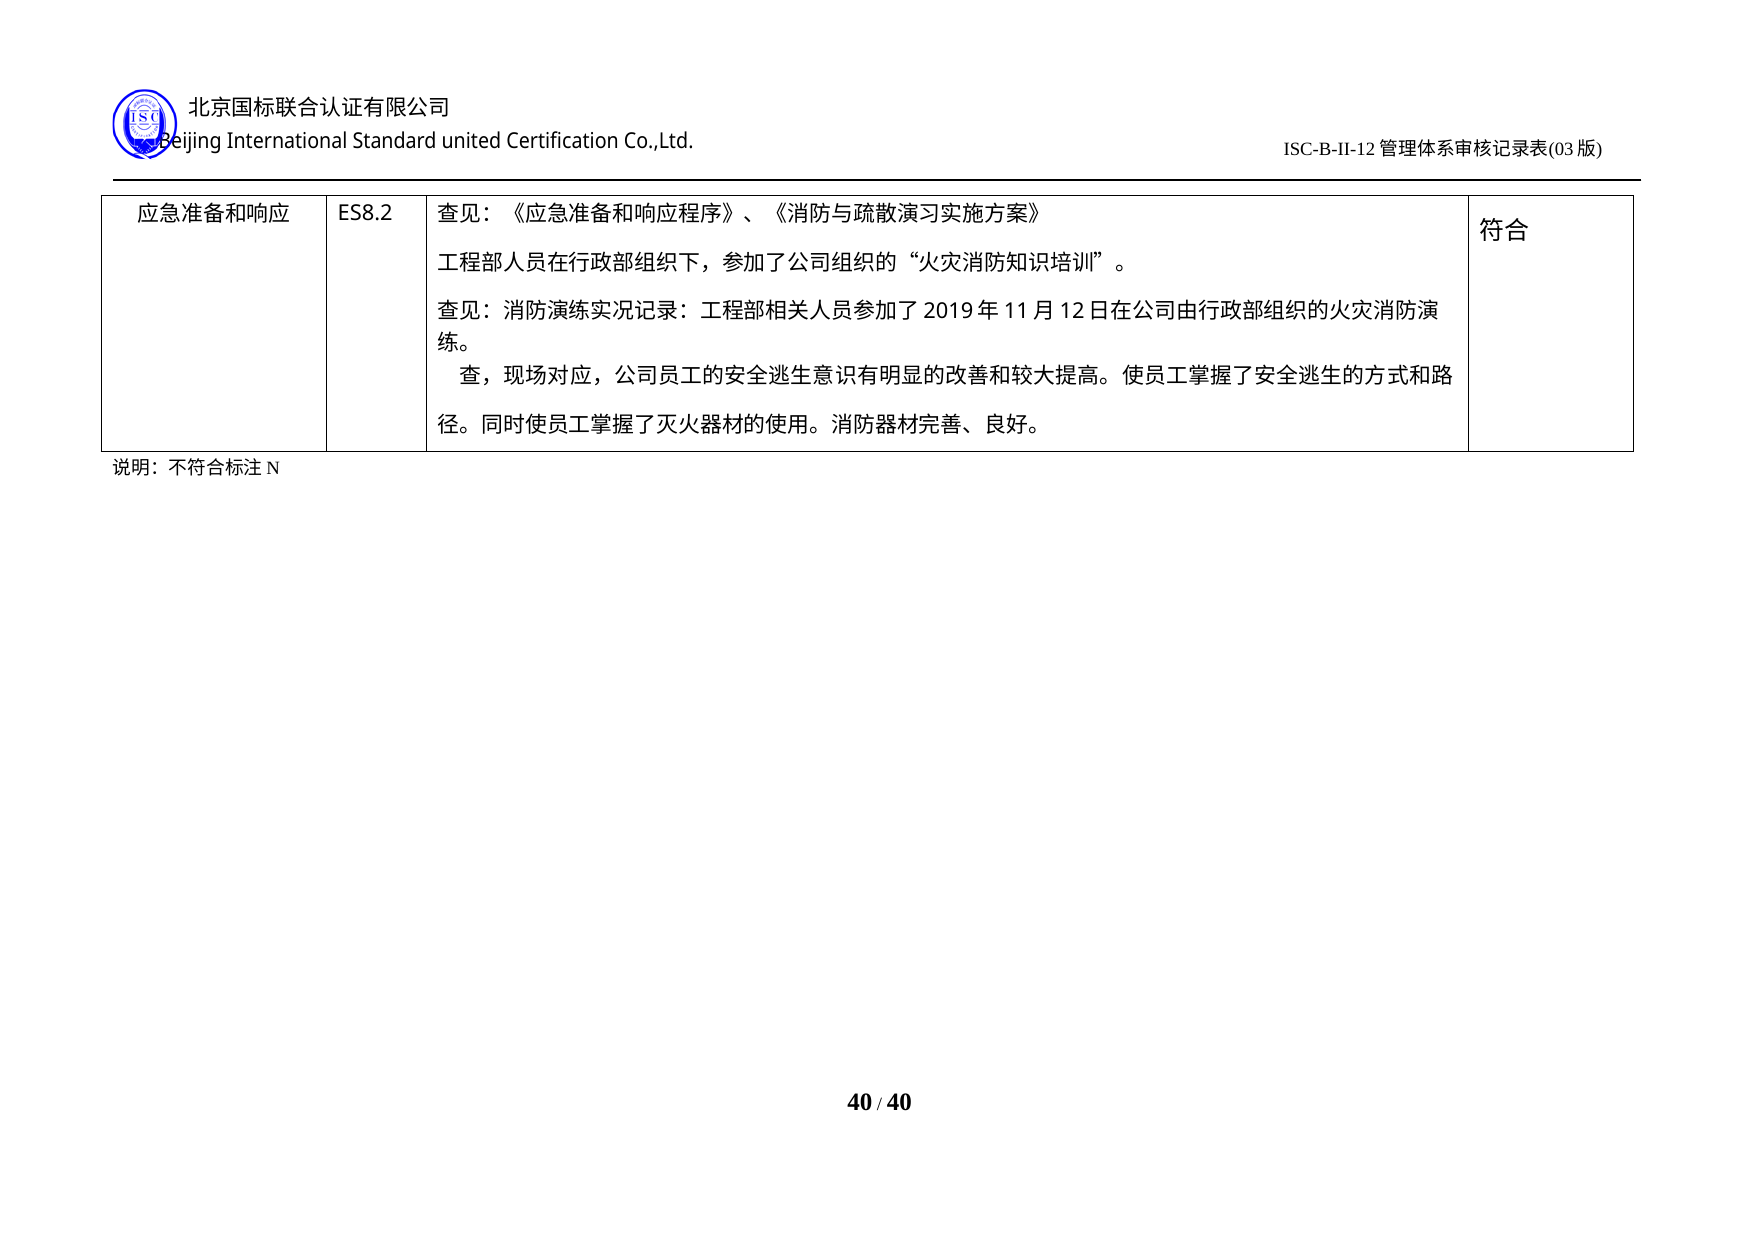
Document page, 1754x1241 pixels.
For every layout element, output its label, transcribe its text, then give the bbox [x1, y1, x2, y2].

table_cell 应急准备和响应 [102, 196, 326, 451]
picture [112, 89, 180, 158]
text 说明：不符合标注N [112, 452, 1641, 479]
table_cell 符合 [1469, 196, 1633, 451]
table_cell 查见：《应急准备和响应程序》、《消防与疏散演习实施方案》 工程部人员在行政部组织下，参加了公司组织的“火灾消防知识培训”。 查见：消防演练实况记录：工程部相关人员参加了2019年11月12日在公司由行政部组织的火灾消防演练。 查，现场对应，公司员工的安全逃生意识有明显的改善和较大提高。使员工掌握了安全逃生的方式和路径。同时使员工掌握了灭火器材的使用。消防器材完善、良好。 [427, 196, 1468, 451]
table_cell ES8.2 [327, 196, 426, 451]
